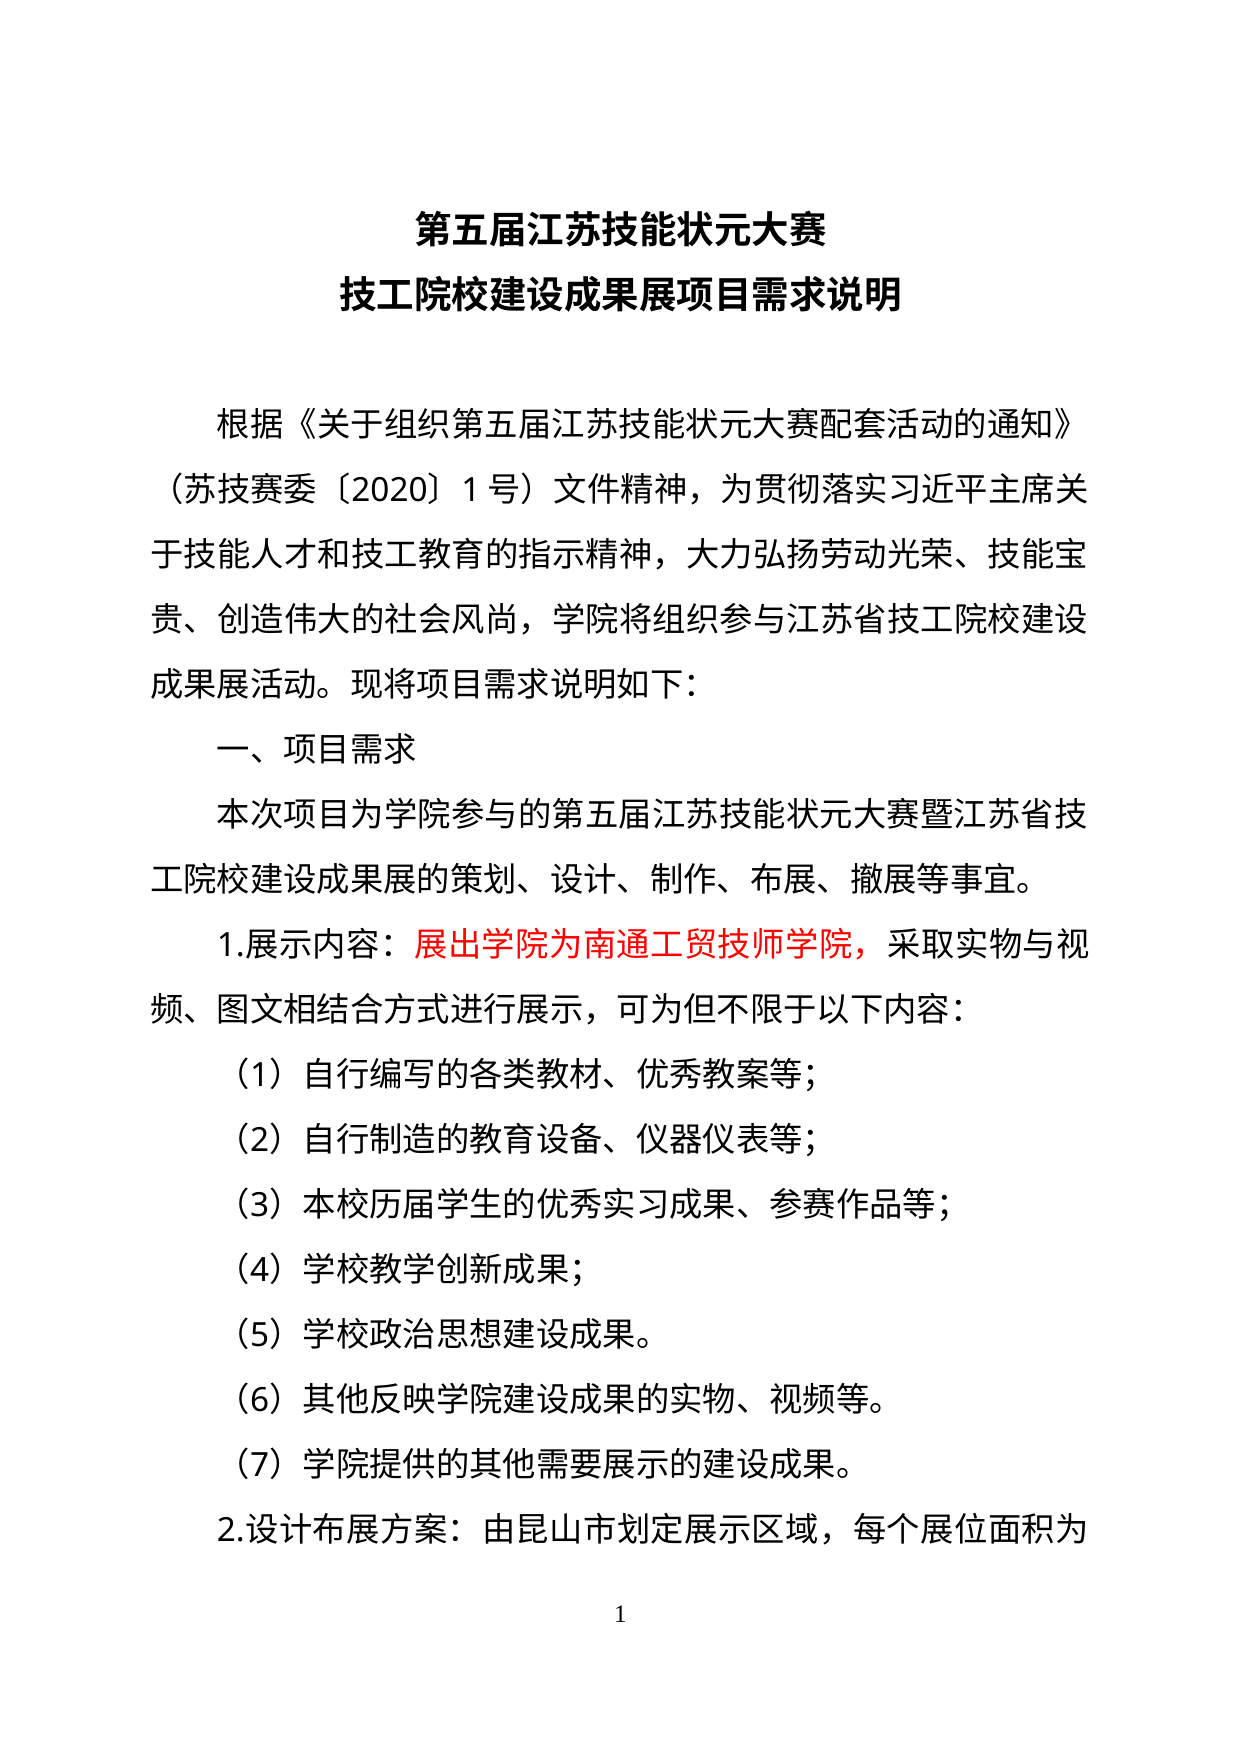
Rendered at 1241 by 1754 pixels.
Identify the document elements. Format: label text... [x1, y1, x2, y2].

text 1.展示内容：展出学院为南通工贸技师学院，采取实物与视频、图文相结合方式进行展示，可为但不限于以下内容： [150, 909, 1090, 1039]
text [150, 1494, 1090, 1559]
text （5）学校政治思想建设成果。 [150, 1299, 1090, 1364]
text 本次项目为学院参与的第五届江苏技能状元大赛暨江苏省技工院校建设成果展的策划、设计、制作、布展、撤展等事宜。 [150, 779, 1090, 909]
text （2）自行制造的教育设备、仪器仪表等； [150, 1104, 1090, 1169]
text 根据《关于组织第五届江苏技能状元大赛配套活动的通知》（苏技赛委〔2020〕1号）文件精神，为贯彻落实习近平主席关于技能人才和技工教育的指示精神，大力弘扬劳动光荣、技能宝贵、创造伟大的社会风尚，学院将组织参与江苏省技工院校建设成果展活动。现将项目需求说明如下： [150, 389, 1090, 714]
text 技工院校建设成果展项目需求说明 [150, 259, 1090, 324]
text （3）本校历届学生的优秀实习成果、参赛作品等； [150, 1169, 1090, 1234]
text （6）其他反映学院建设成果的实物、视频等。 [150, 1364, 1090, 1429]
text （1）自行编写的各类教材、优秀教案等； [150, 1039, 1090, 1104]
text 第五届江苏技能状元大赛 [150, 194, 1090, 259]
text （7）学院提供的其他需要展示的建设成果。 [150, 1429, 1090, 1494]
text 一、项目需求 [150, 714, 1090, 779]
text （4）学校教学创新成果； [150, 1234, 1090, 1299]
